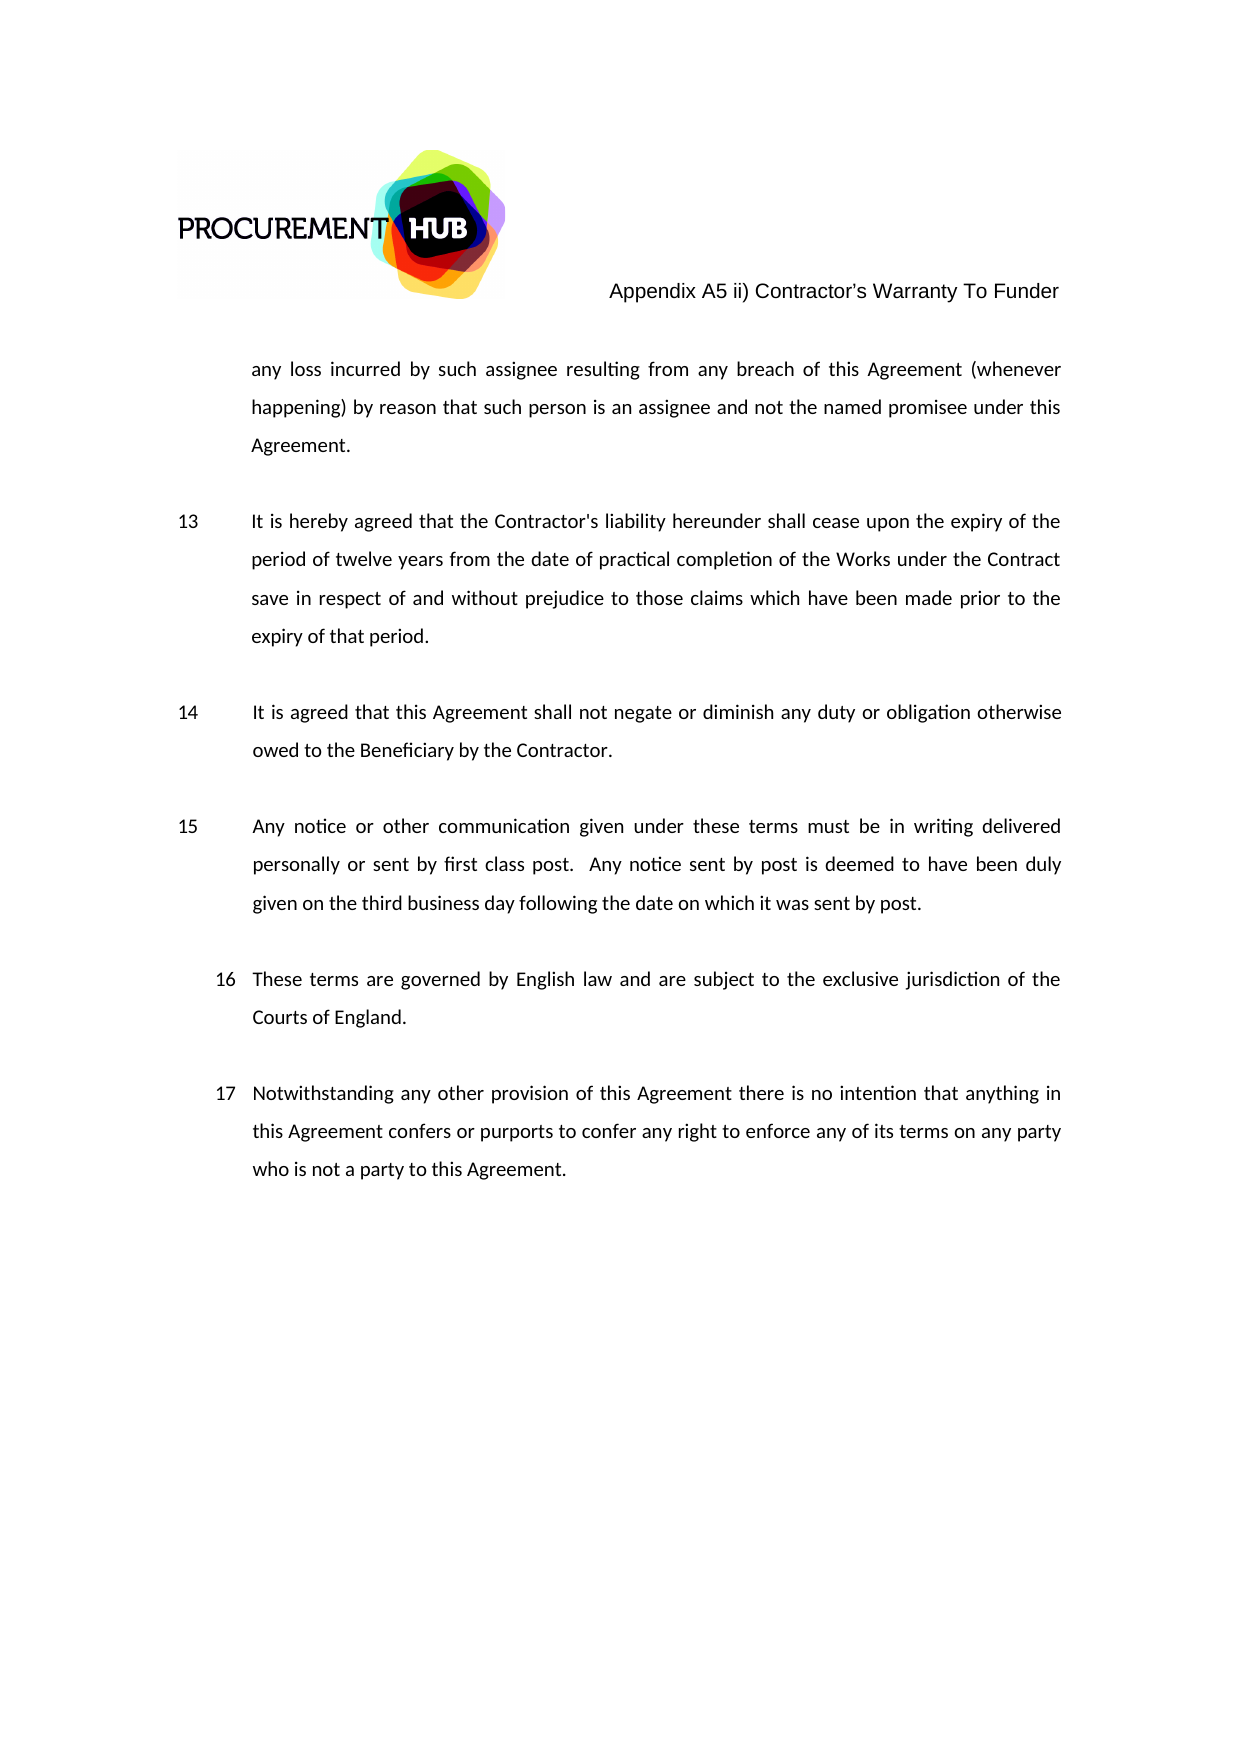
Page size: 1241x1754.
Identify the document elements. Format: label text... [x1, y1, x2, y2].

list It is agreed that this Agreement shall not negate or diminish any duty or obligation otherwise owed to the Beneficiary by the Contractor. [177, 699, 1063, 763]
list These terms are governed by English law and are subject to the exclusive jurisdiction of the Courts of England. [215, 966, 1063, 1029]
list Any notice or other communication given under these terms must be in writing delivered personally or sent by first class post. Any notice sent by post is deemed to have been duly given on the third business day following the date on which it was sent by post. [177, 813, 1063, 915]
picture [177, 150, 506, 299]
text 13 It is hereby agreed that the Contractor's liability hereunder shall cease upon the expiry of the period of twelve years from the date of practical completion of the Works under the Contract save in respect of and without prejudice to those claims which have been made prior to the expiry of that period. [177, 508, 1063, 648]
list Notwithstanding any other provision of this Agreement there is no intention that anything in this Agreement confers or purports to confer any right to enforce any of its terms on any party who is not a party to this Agreement. [215, 1080, 1063, 1182]
